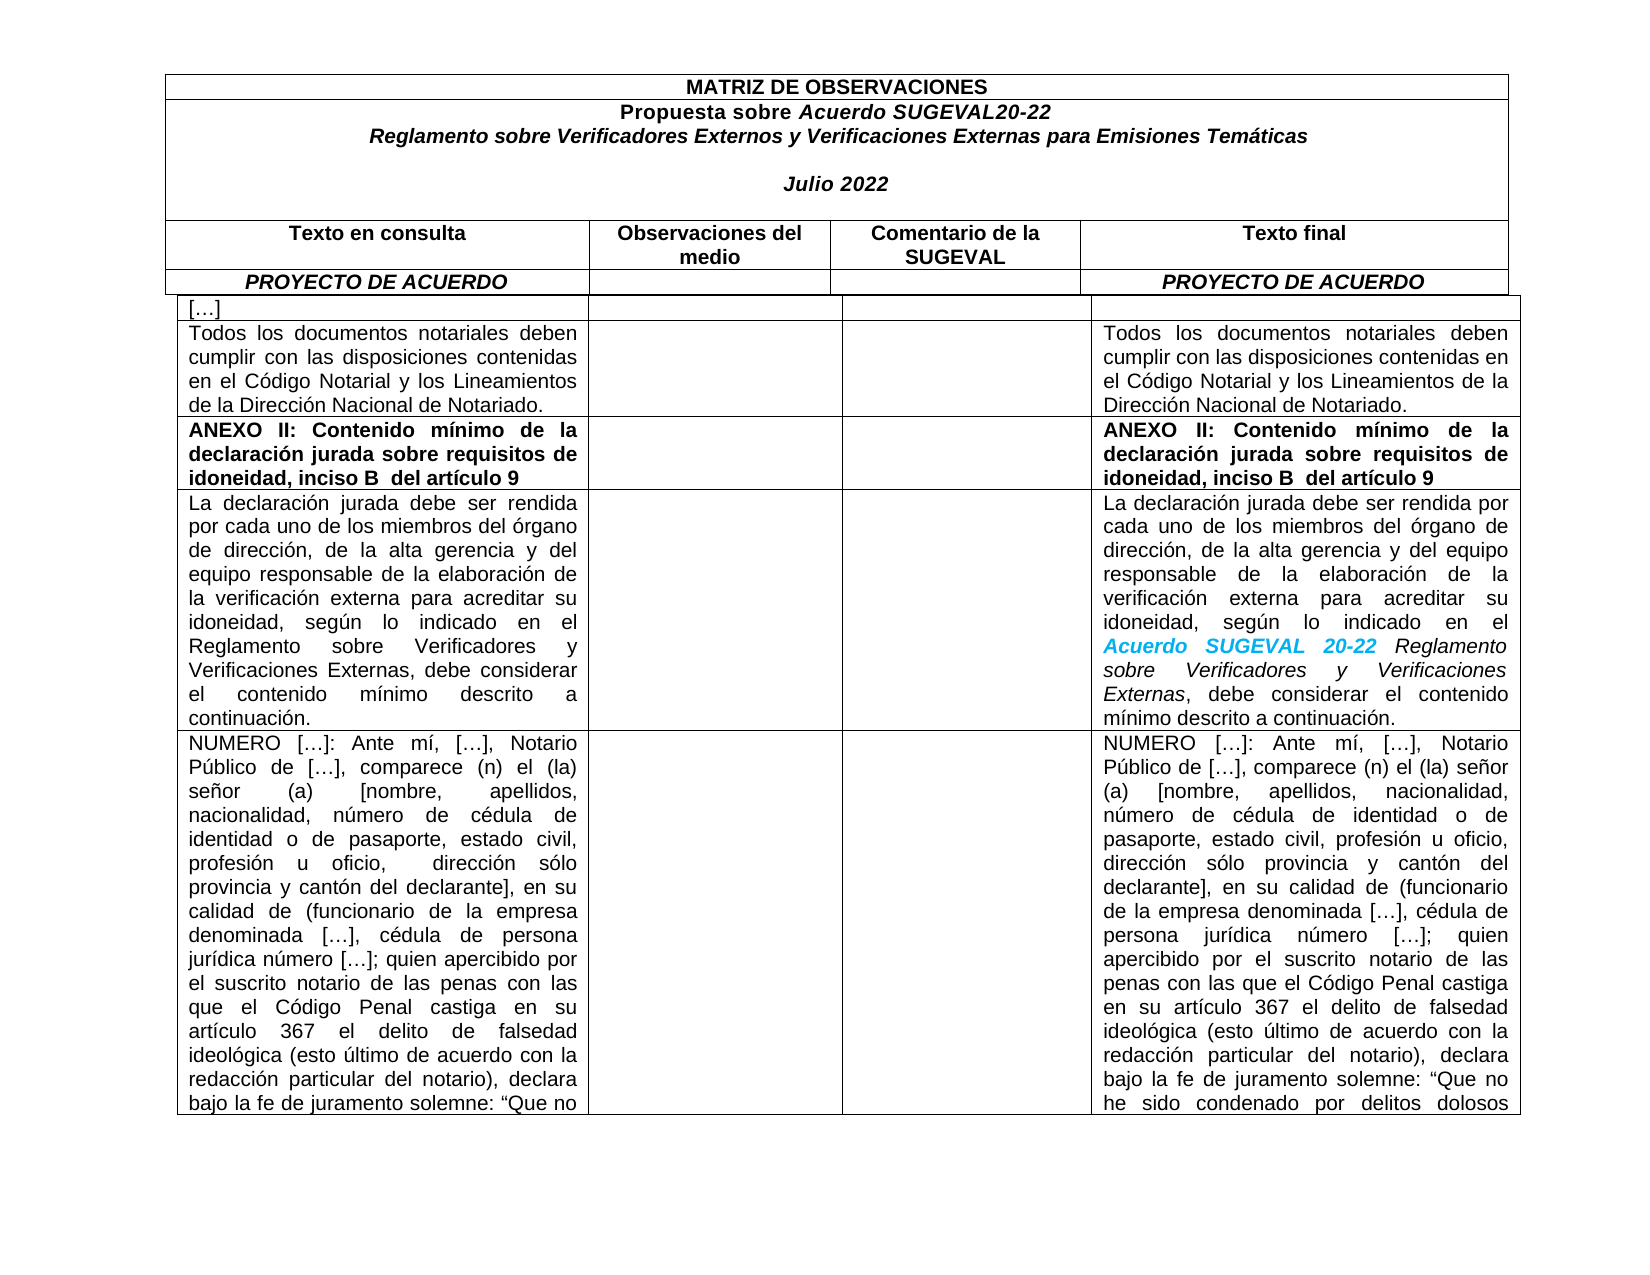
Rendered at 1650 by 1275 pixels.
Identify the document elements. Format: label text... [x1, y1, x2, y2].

table_cell [843, 731, 1091, 1114]
table_cell ANEXO II: Contenido mínimo de la declaración jurada sobre requisitos de idoneidad, inciso B del artículo 9 [178, 417, 588, 489]
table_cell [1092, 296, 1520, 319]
table_cell [843, 417, 1091, 489]
table_cell [843, 321, 1091, 416]
table_cell [843, 490, 1091, 730]
table_cell [589, 731, 842, 1114]
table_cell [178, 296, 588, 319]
table_cell [843, 296, 1091, 319]
table_cell Todos los documentos notariales deben cumplir con las disposiciones contenidas en el Código Notarial y los Lineamientos de la Dirección Nacional de Notariado. [1092, 321, 1520, 416]
table_cell La declaración jurada debe ser rendida por cada uno de los miembros del órgano de dirección, de la alta gerencia y del equipo responsable de la elaboración de la verificación externa para acreditar su idoneidad, según lo indicado en el Reglamento sobre Verificadores y Verificaciones Externas, debe considerar el contenido mínimo descrito a continuación. [178, 490, 588, 730]
table_cell [589, 296, 842, 319]
table_cell [589, 321, 842, 416]
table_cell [1092, 731, 1520, 1114]
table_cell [178, 731, 588, 1114]
table_cell [589, 417, 842, 489]
table_cell Todos los documentos notariales deben cumplir con las disposiciones contenidas en el Código Notarial y los Lineamientos de la Dirección Nacional de Notariado. [178, 321, 588, 416]
table_cell ANEXO II: Contenido mínimo de la declaración jurada sobre requisitos de idoneidad, inciso B del artículo 9 [1092, 417, 1520, 489]
table_cell [589, 490, 842, 730]
table_cell La declaración jurada debe ser rendida por cada uno de los miembros del órgano de dirección, de la alta gerencia y del equipo responsable de la elaboración de la verificación externa para acreditar su idoneidad, según lo indicado en el Acuerdo SUGEVAL 20-22 Reglamento sobre Verificadores y Verificaciones Externas, debe considerar el contenido mínimo descrito a continuación. [1092, 490, 1520, 730]
